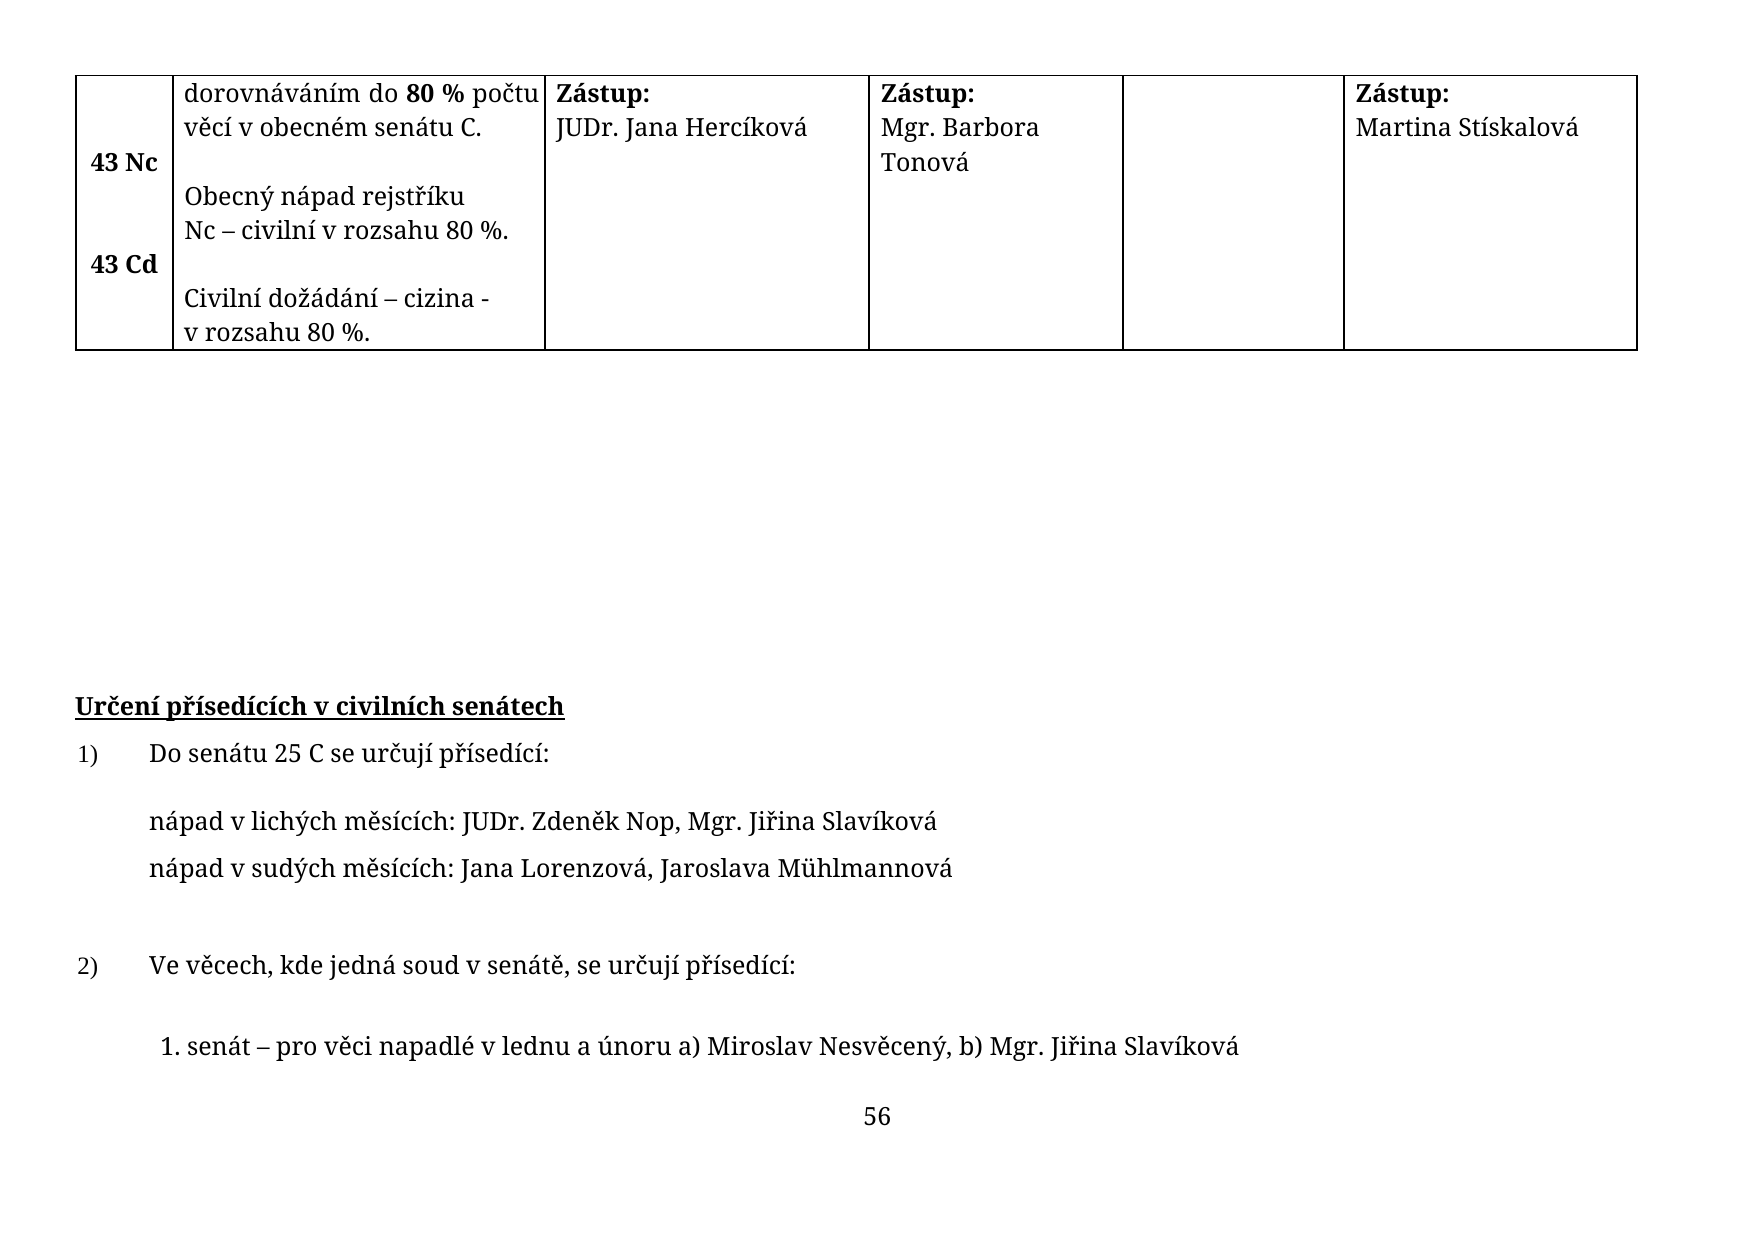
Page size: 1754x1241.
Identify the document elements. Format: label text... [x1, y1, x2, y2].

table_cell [174, 76, 544, 348]
text Určení přísedících v civilních senátech [75, 689, 1679, 723]
text nápad v lichých měsících: JUDr. Zdeněk Nop, Mgr. Jiřina Slavíková [75, 804, 1679, 838]
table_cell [1345, 76, 1636, 348]
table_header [71, 1029, 1276, 1098]
list Do senátu 25 C se určují přísedící: [77, 736, 1679, 770]
list Ve věcech, kde jedná soud v senátě, se určují přísedící: [77, 948, 1679, 982]
table_cell [1124, 76, 1343, 348]
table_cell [870, 76, 1122, 348]
table_cell 43 C 43 Nc 43 Cd [77, 76, 172, 348]
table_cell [546, 76, 868, 348]
text nápad v sudých měsících: Jana Lorenzová, Jaroslava Mühlmannová [75, 850, 1679, 884]
